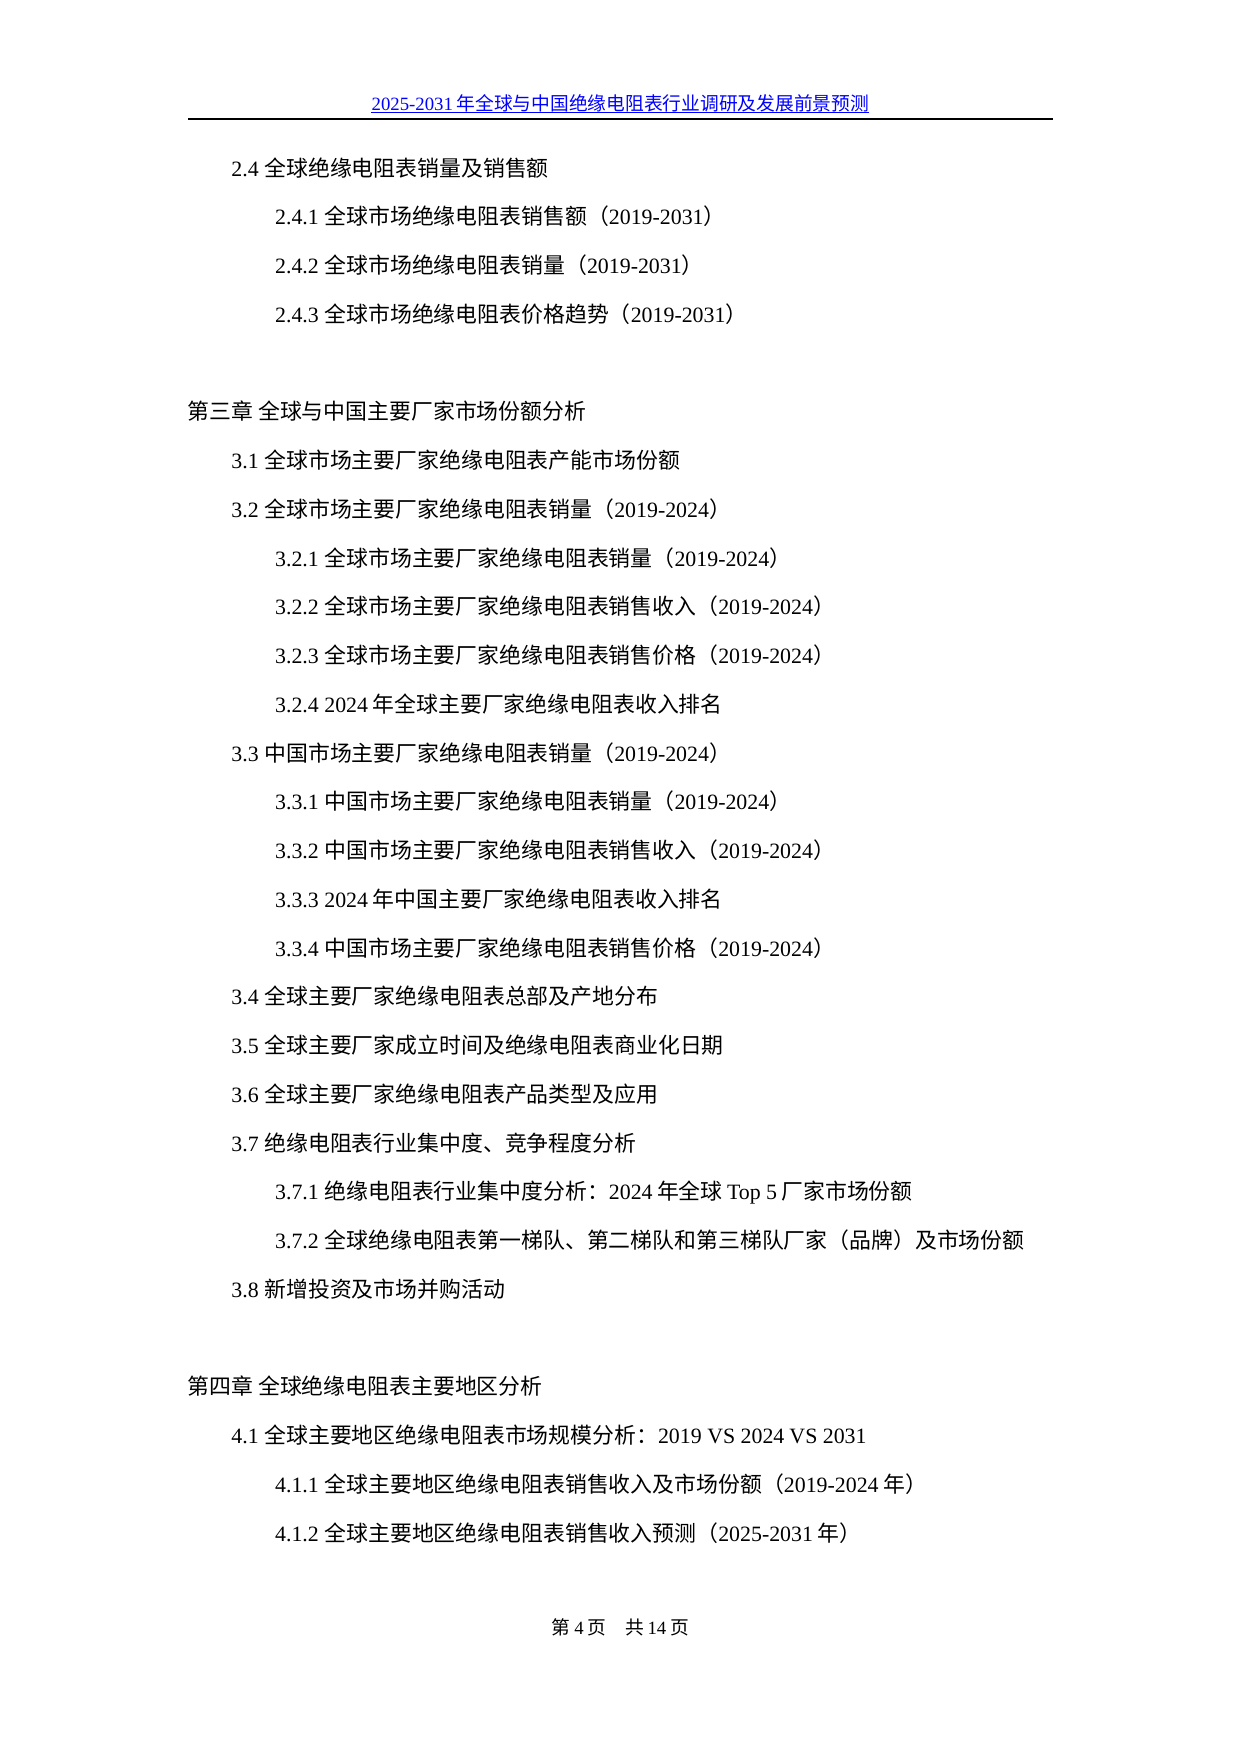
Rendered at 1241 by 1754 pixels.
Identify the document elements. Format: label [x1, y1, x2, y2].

text [187, 150, 1053, 1548]
